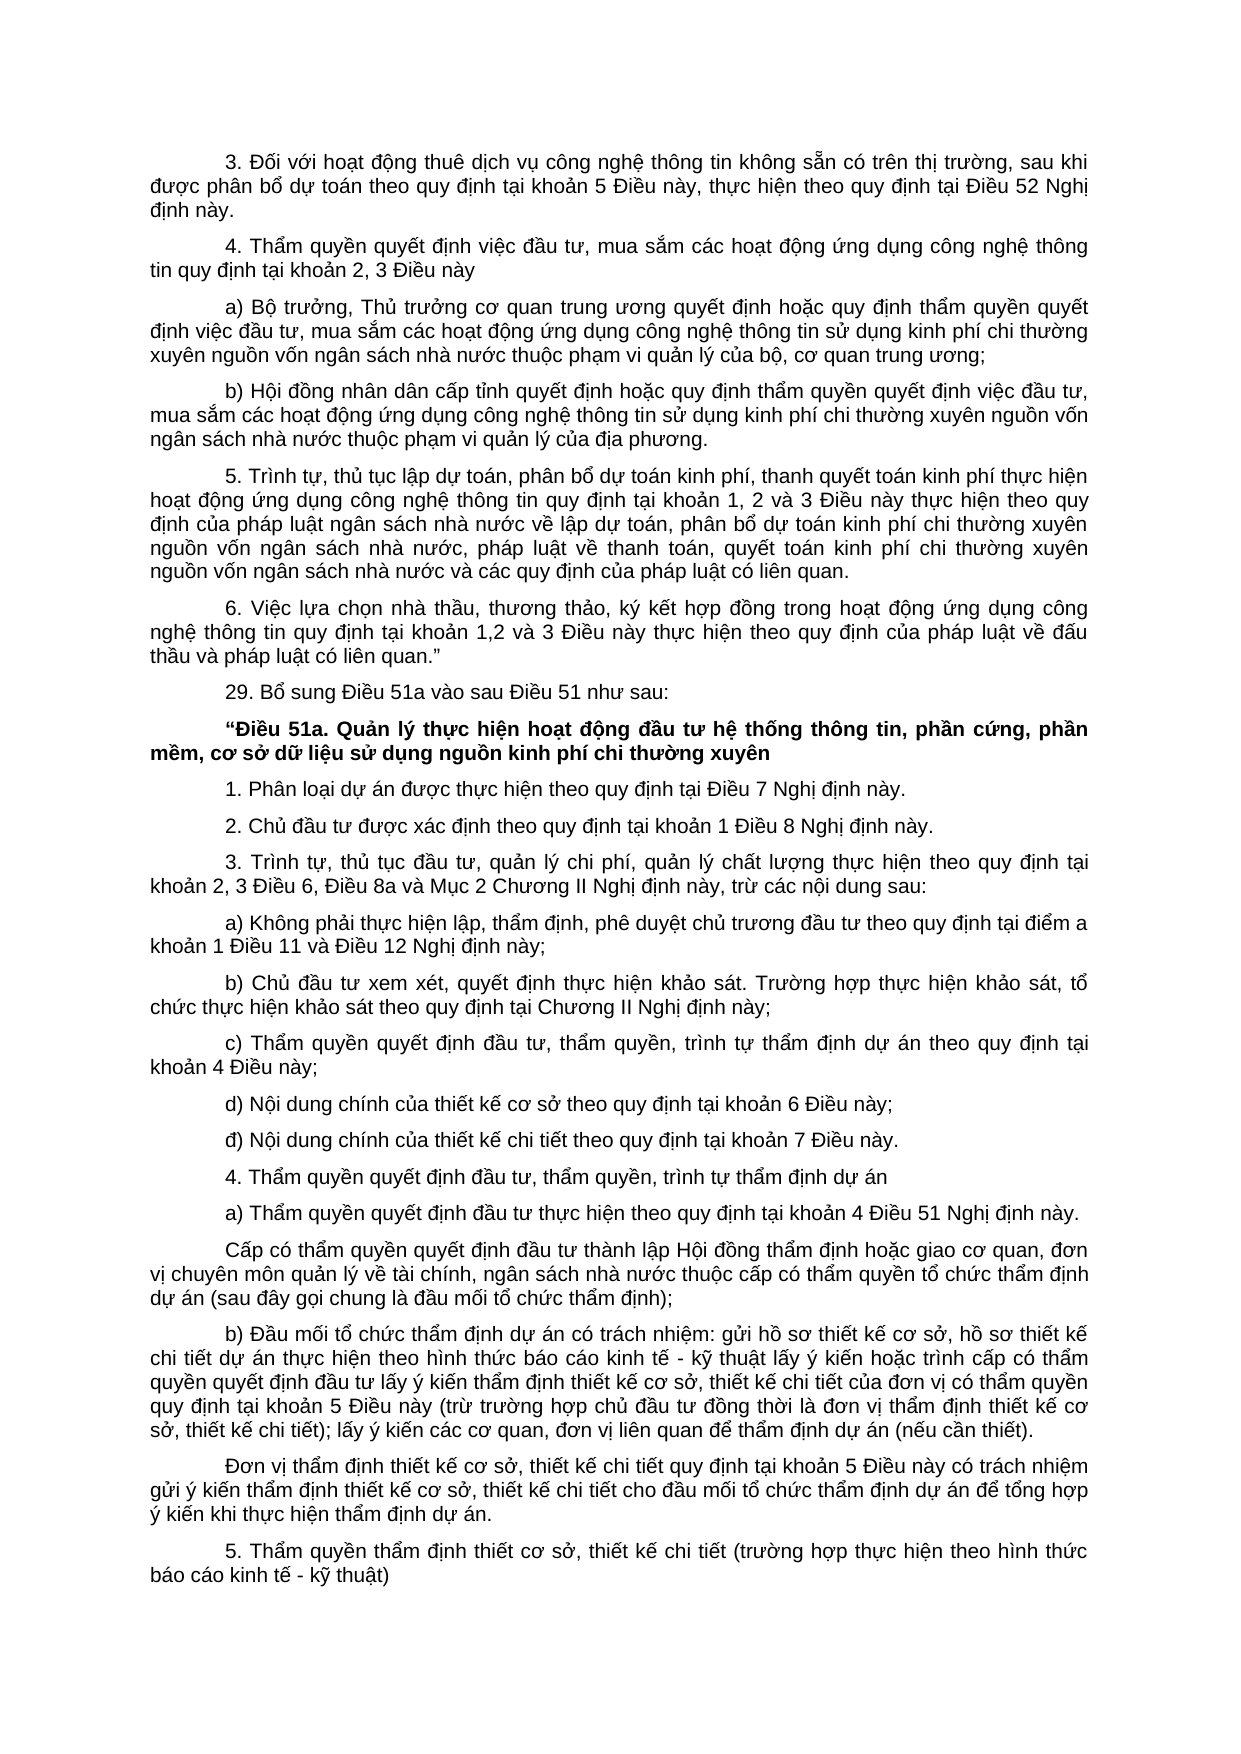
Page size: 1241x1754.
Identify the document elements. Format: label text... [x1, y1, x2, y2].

text b) Chủ đầu tư xem xét, quyết định thực hiện khảo sát. Trường hợp thực hiện khảo sát, tổ chức thực hiện khảo sát theo quy định tại Chương II Nghị định này; [150, 971, 1090, 1019]
text a) Thẩm quyền quyết định đầu tư thực hiện theo quy định tại khoản 4 Điều 51 Nghị định này. [150, 1201, 1090, 1225]
text 4. Thẩm quyền quyết định đầu tư, thẩm quyền, trình tự thẩm định dự án [150, 1164, 1090, 1188]
text 5. Thẩm quyền thẩm định thiết cơ sở, thiết kế chi tiết (trường hợp thực hiện theo hình thức báo cáo kinh tế - kỹ thuật) [150, 1538, 1090, 1586]
text b) Đầu mối tổ chức thẩm định dự án có trách nhiệm: gửi hồ sơ thiết kế cơ sở, hồ sơ thiết kế chi tiết dự án thực hiện theo hình thức báo cáo kinh tế - kỹ thuật lấy ý kiến hoặc trình cấp có thẩm quyền quyết định đầu tư lấy ý kiến thẩm định thiết kế cơ sở, thiết kế chi tiết của đơn vị có thẩm quyền quy định tại khoản 5 Điều này (trừ trường hợp chủ đầu tư đồng thời là đơn vị thẩm định thiết kế cơ sở, thiết kế chi tiết); lấy ý kiến các cơ quan, đơn vị liên quan để thẩm định dự án (nếu cần thiết). [150, 1322, 1090, 1442]
text 6. Việc lựa chọn nhà thầu, thương thảo, ký kết hợp đồng trong hoạt động ứng dụng công nghệ thông tin quy định tại khoản 1,2 và 3 Điều này thực hiện theo quy định của pháp luật về đấu thầu và pháp luật có liên quan.” [150, 596, 1090, 668]
text b) Hội đồng nhân dân cấp tỉnh quyết định hoặc quy định thẩm quyền quyết định việc đầu tư, mua sắm các hoạt động ứng dụng công nghệ thông tin sử dụng kinh phí chi thường xuyên nguồn vốn ngân sách nhà nước thuộc phạm vi quản lý của địa phương. [150, 379, 1090, 451]
text đ) Nội dung chính của thiết kế chi tiết theo quy định tại khoản 7 Điều này. [150, 1128, 1090, 1152]
text 4. Thẩm quyền quyết định việc đầu tư, mua sắm các hoạt động ứng dụng công nghệ thông tin quy định tại khoản 2, 3 Điều này [150, 234, 1090, 282]
text 3. Đối với hoạt động thuê dịch vụ công nghệ thông tin không sẵn có trên thị trường, sau khi được phân bổ dự toán theo quy định tại khoản 5 Điều này, thực hiện theo quy định tại Điều 52 Nghị định này. [150, 150, 1090, 222]
text a) Không phải thực hiện lập, thẩm định, phê duyệt chủ trương đầu tư theo quy định tại điểm a khoản 1 Điều 11 và Điều 12 Nghị định này; [150, 910, 1090, 958]
text a) Bộ trưởng, Thủ trưởng cơ quan trung ương quyết định hoặc quy định thẩm quyền quyết định việc đầu tư, mua sắm các hoạt động ứng dụng công nghệ thông tin sử dụng kinh phí chi thường xuyên nguồn vốn ngân sách nhà nước thuộc phạm vi quản lý của bộ, cơ quan trung ương; [150, 295, 1090, 367]
text Đơn vị thẩm định thiết kế cơ sở, thiết kế chi tiết quy định tại khoản 5 Điều này có trách nhiệm gửi ý kiến thẩm định thiết kế cơ sở, thiết kế chi tiết cho đầu mối tổ chức thẩm định dự án để tổng hợp ý kiến khi thực hiện thẩm định dự án. [150, 1454, 1090, 1526]
text d) Nội dung chính của thiết kế cơ sở theo quy định tại khoản 6 Điều này; [150, 1092, 1090, 1116]
text 1. Phân loại dự án được thực hiện theo quy định tại Điều 7 Nghị định này. [150, 777, 1090, 801]
text 29. Bổ sung Điều 51a vào sau Điều 51 như sau: [150, 680, 1090, 704]
text Cấp có thẩm quyền quyết định đầu tư thành lập Hội đồng thẩm định hoặc giao cơ quan, đơn vị chuyên môn quản lý về tài chính, ngân sách nhà nước thuộc cấp có thẩm quyền tổ chức thẩm định dự án (sau đây gọi chung là đầu mối tổ chức thẩm định); [150, 1237, 1090, 1309]
text 5. Trình tự, thủ tục lập dự toán, phân bổ dự toán kinh phí, thanh quyết toán kinh phí thực hiện hoạt động ứng dụng công nghệ thông tin quy định tại khoản 1, 2 và 3 Điều này thực hiện theo quy định của pháp luật ngân sách nhà nước về lập dự toán, phân bổ dự toán kinh phí chi thường xuyên nguồn vốn ngân sách nhà nước, pháp luật về thanh toán, quyết toán kinh phí chi thường xuyên nguồn vốn ngân sách nhà nước và các quy định của pháp luật có liên quan. [150, 463, 1090, 583]
text c) Thẩm quyền quyết định đầu tư, thẩm quyền, trình tự thẩm định dự án theo quy định tại khoản 4 Điều này; [150, 1031, 1090, 1079]
text 3. Trình tự, thủ tục đầu tư, quản lý chi phí, quản lý chất lượng thực hiện theo quy định tại khoản 2, 3 Điều 6, Điều 8a và Mục 2 Chương II Nghị định này, trừ các nội dung sau: [150, 850, 1090, 898]
text “Điều 51a. Quản lý thực hiện hoạt động đầu tư hệ thống thông tin, phần cứng, phần mềm, cơ sở dữ liệu sử dụng nguồn kinh phí chi thường xuyên [150, 717, 1090, 764]
text 2. Chủ đầu tư được xác định theo quy định tại khoản 1 Điều 8 Nghị định này. [150, 813, 1090, 837]
